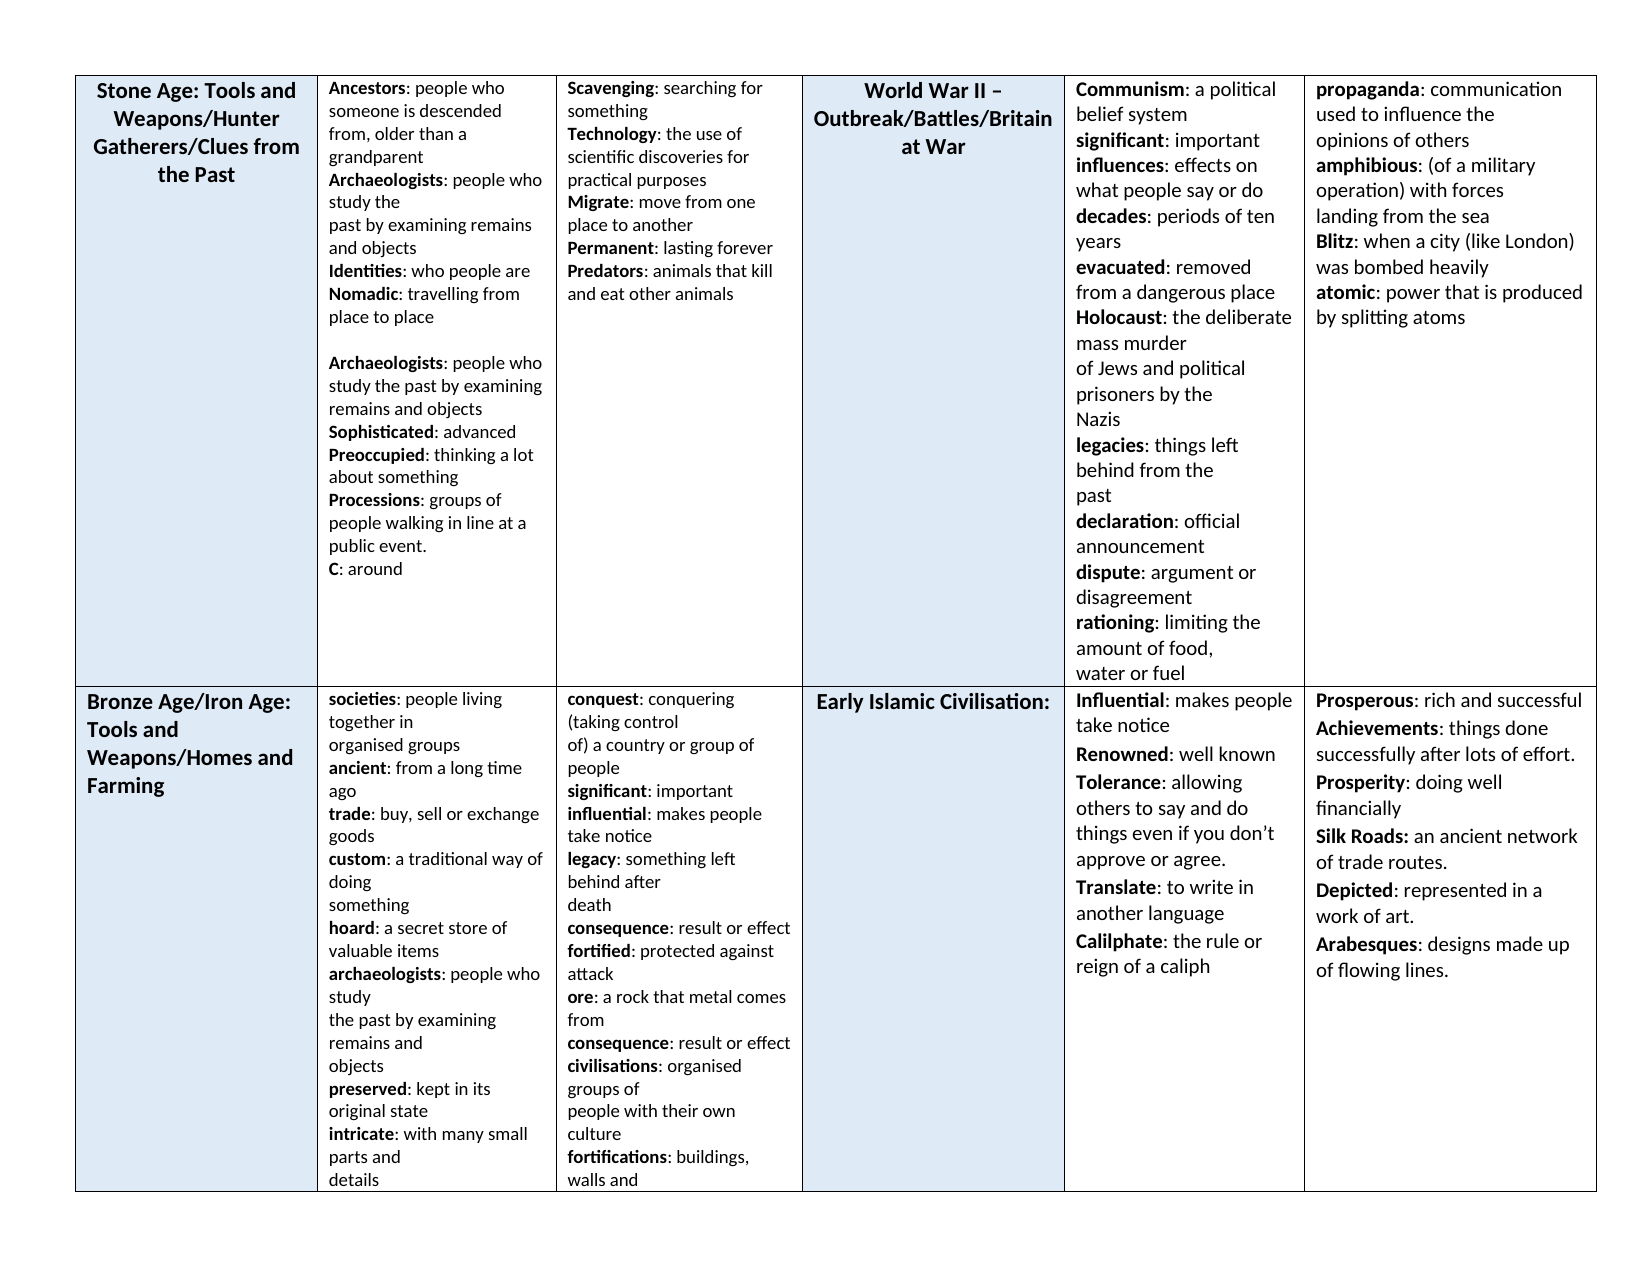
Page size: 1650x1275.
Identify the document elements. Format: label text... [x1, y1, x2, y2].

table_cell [557, 687, 802, 1191]
table_cell Scavenging: searching for something Technology: the use of scientific discoveries for practical purposes Migrate: move from one place to another Permanent: lasting forever Predators: animals that kill and eat other animals [557, 76, 802, 686]
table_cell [1305, 687, 1596, 1191]
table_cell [1065, 687, 1304, 1191]
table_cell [318, 687, 556, 1191]
table_cell Communism: a political belief system significant: important influences: effects on what people say or do decades: periods of ten years evacuated: removed from a dangerous place Holocaust: the deliberate mass murder of Jews and political prisoners by the Nazis legacies: things left behind from the past declaration: official announcement dispute: argument or disagreement rationing: limiting the amount of food, water or fuel [1065, 76, 1304, 686]
table_cell World War II – Outbreak/Battles/Britain at War [803, 76, 1064, 686]
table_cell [803, 687, 1064, 1191]
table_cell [76, 687, 317, 1191]
table_cell propaganda: communication used to influence the opinions of others amphibious: (of a military operation) with forces landing from the sea Blitz: when a city (like London) was bombed heavily atomic: power that is produced by splitting atoms [1305, 76, 1596, 686]
table_cell Ancestors: people who someone is descended from, older than a grandparent Archaeologists: people who study the past by examining remains and objects Identities: who people are Nomadic: travelling from place to place Archaeologists: people who study the past by examining remains and objects Sophisticated: advanced Preoccupied: thinking a lot about something Processions: groups of people walking in line at a public event. C: around [318, 76, 556, 686]
table_cell Stone Age: Tools and Weapons/Hunter Gatherers/Clues from the Past [76, 76, 317, 686]
